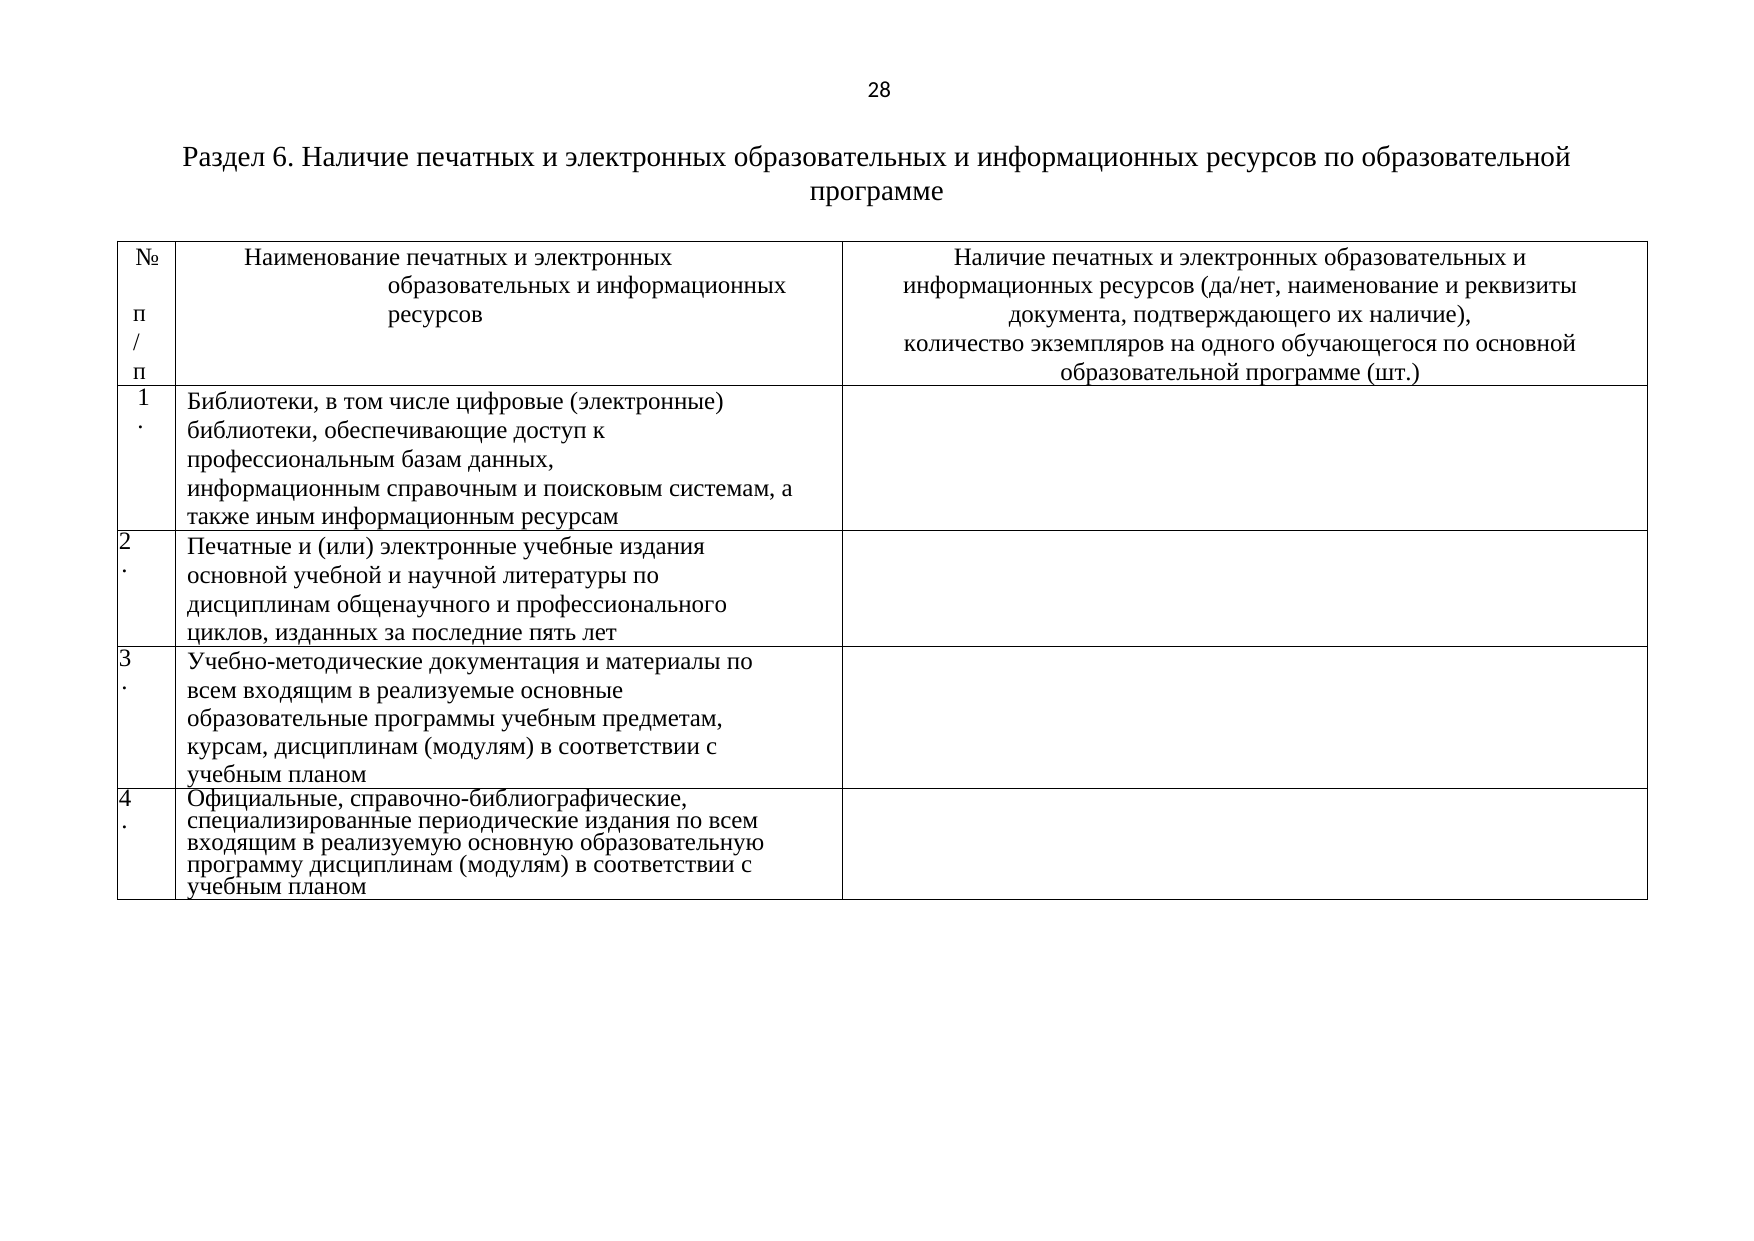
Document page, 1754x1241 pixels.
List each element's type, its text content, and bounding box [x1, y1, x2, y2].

table_cell [843, 386, 1647, 530]
table_cell 4. [118, 789, 175, 899]
table_cell Библиотеки, в том числе цифровые (электронные) библиотеки, обеспечивающие доступ к профессиональным базам данных, информационным справочным и поисковым системам, а также иным информационным ресурсам [176, 386, 842, 530]
table_cell 2. [118, 531, 175, 646]
table_header Наименование печатных и электронных образовательных и информационных ресурсов [176, 242, 842, 385]
text Раздел 6. Наличие печатных и электронных образовательных и информационных ресурсов по образовательной программе [182, 139, 1634, 206]
table_cell [843, 789, 1647, 899]
table_cell [843, 531, 1647, 646]
table_cell Учебно-методические документация и материалы по всем входящим в реализуемые основные образовательные программы учебным предметам, курсам, дисциплинам (модулям) в соответствии с учебным планом [176, 647, 842, 788]
table_cell Официальные, справочно-библиографические, специализированные периодические издания по всем входящим в реализуемую основную образовательную программу дисциплинам (модулям) в соответствии с учебным планом [176, 789, 842, 899]
table_cell [843, 647, 1647, 788]
table_header Наличие печатных и электронных образовательных и информационных ресурсов (да/нет, наименование и реквизиты документа, подтверждающего их наличие), количество экземпляров на одного обучающегося по основной образовательной программе (шт.) [843, 242, 1647, 385]
table_cell 1. [118, 386, 175, 530]
table_header № п/п [118, 242, 175, 385]
table_cell Печатные и (или) электронные учебные издания основной учебной и научной литературы по дисциплинам общенаучного и профессионального циклов, изданных за последние пять лет [176, 531, 842, 646]
table_cell 3. [118, 647, 175, 788]
